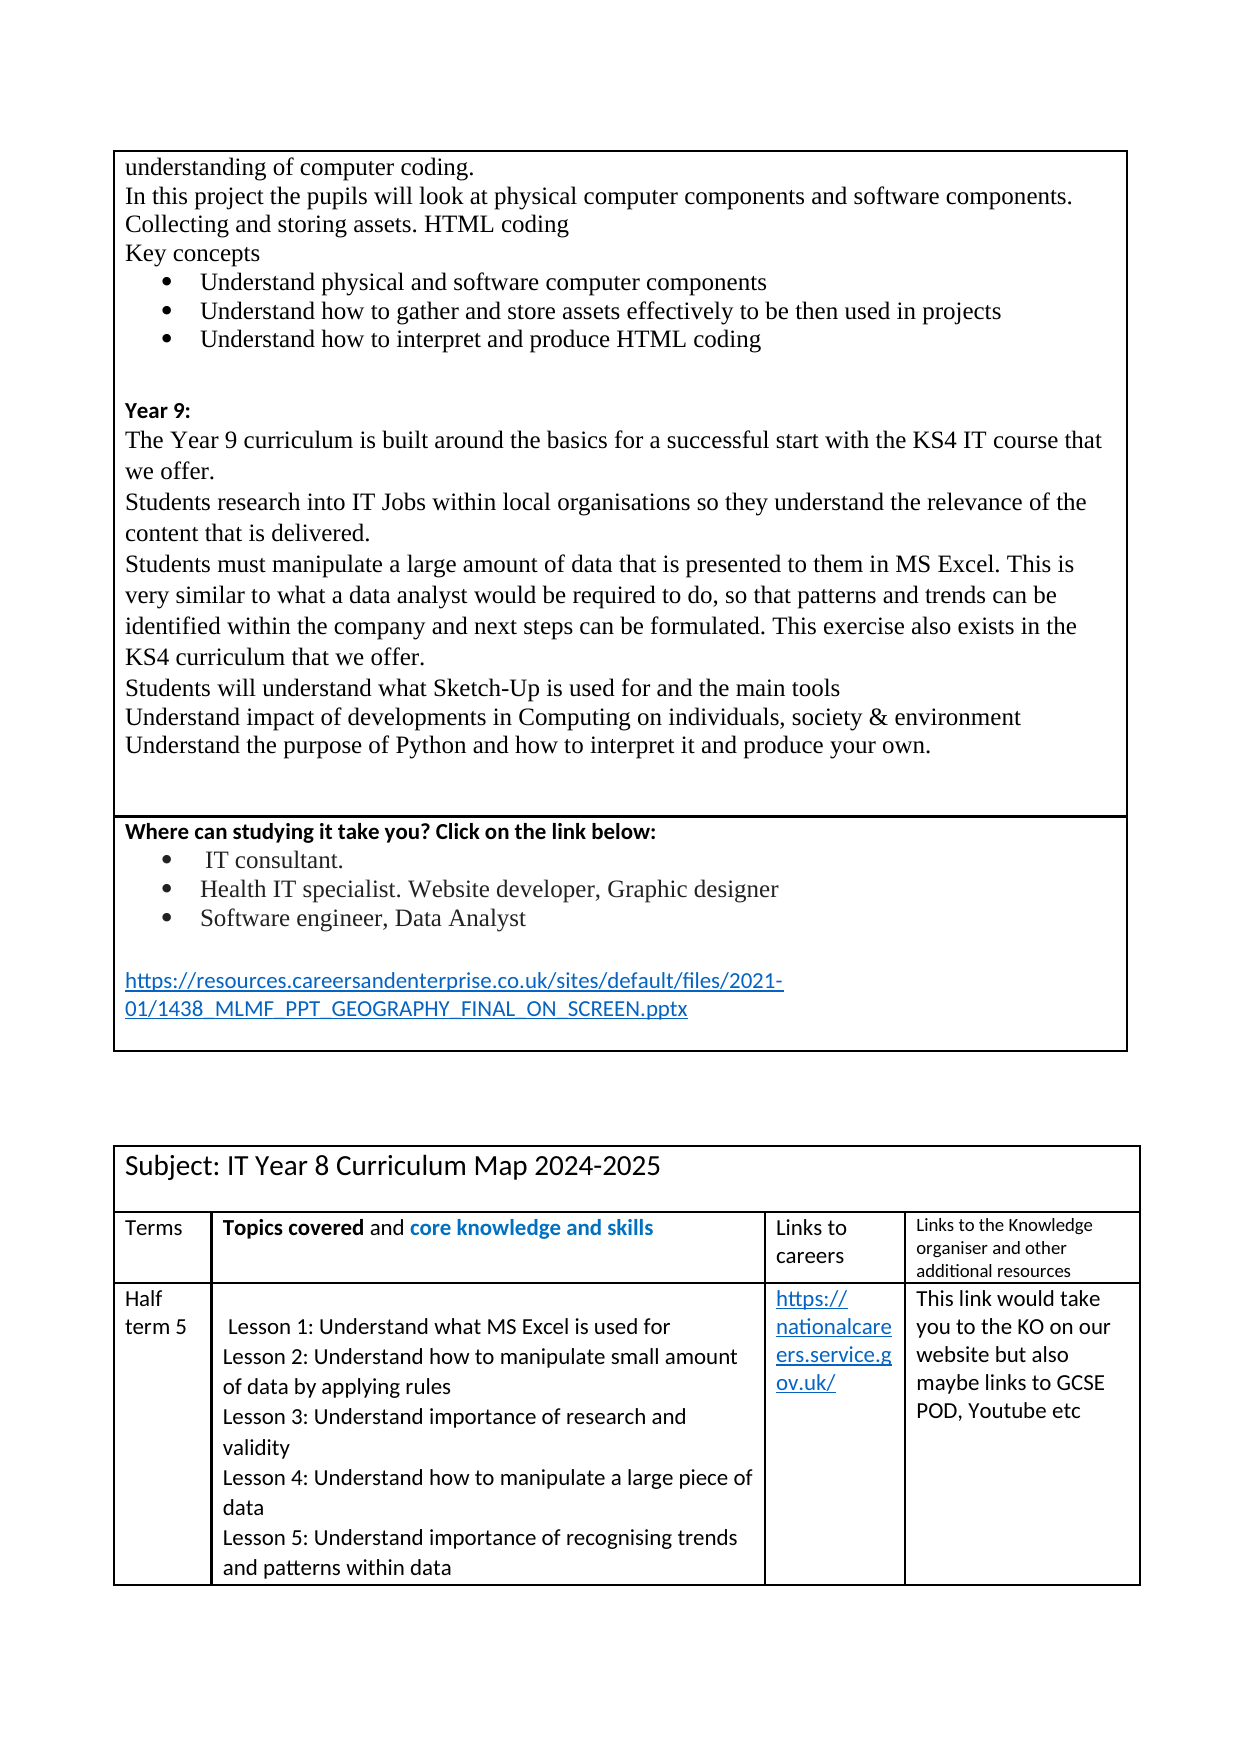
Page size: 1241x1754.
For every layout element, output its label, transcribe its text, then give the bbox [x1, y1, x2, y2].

table_cell Topics covered and core knowledge and skills [213, 1213, 764, 1282]
table_cell Links to careers [766, 1213, 904, 1282]
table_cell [766, 1284, 904, 1584]
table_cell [213, 1284, 764, 1584]
table_cell Where can studying it take you? Click on the link below: IT consultant. Health IT specialist. Website developer, Graphic designer Software engineer, Data Analyst https://resources.careersandenterprise.co.uk/sites/default/files/2021-01/1438_MLMF_PPT_GEOGRAPHY_FINAL_ON_SCREEN.pptx [115, 818, 1126, 1050]
table_cell Terms [115, 1213, 210, 1282]
table_cell Half term 5 [115, 1284, 210, 1584]
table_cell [906, 1284, 1139, 1584]
table_header Subject: IT Year 8 Curriculum Map 2024-2025 [115, 1147, 1139, 1211]
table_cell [115, 152, 1126, 815]
table_cell Links to the Knowledge organiser and other additional resources [906, 1213, 1139, 1282]
